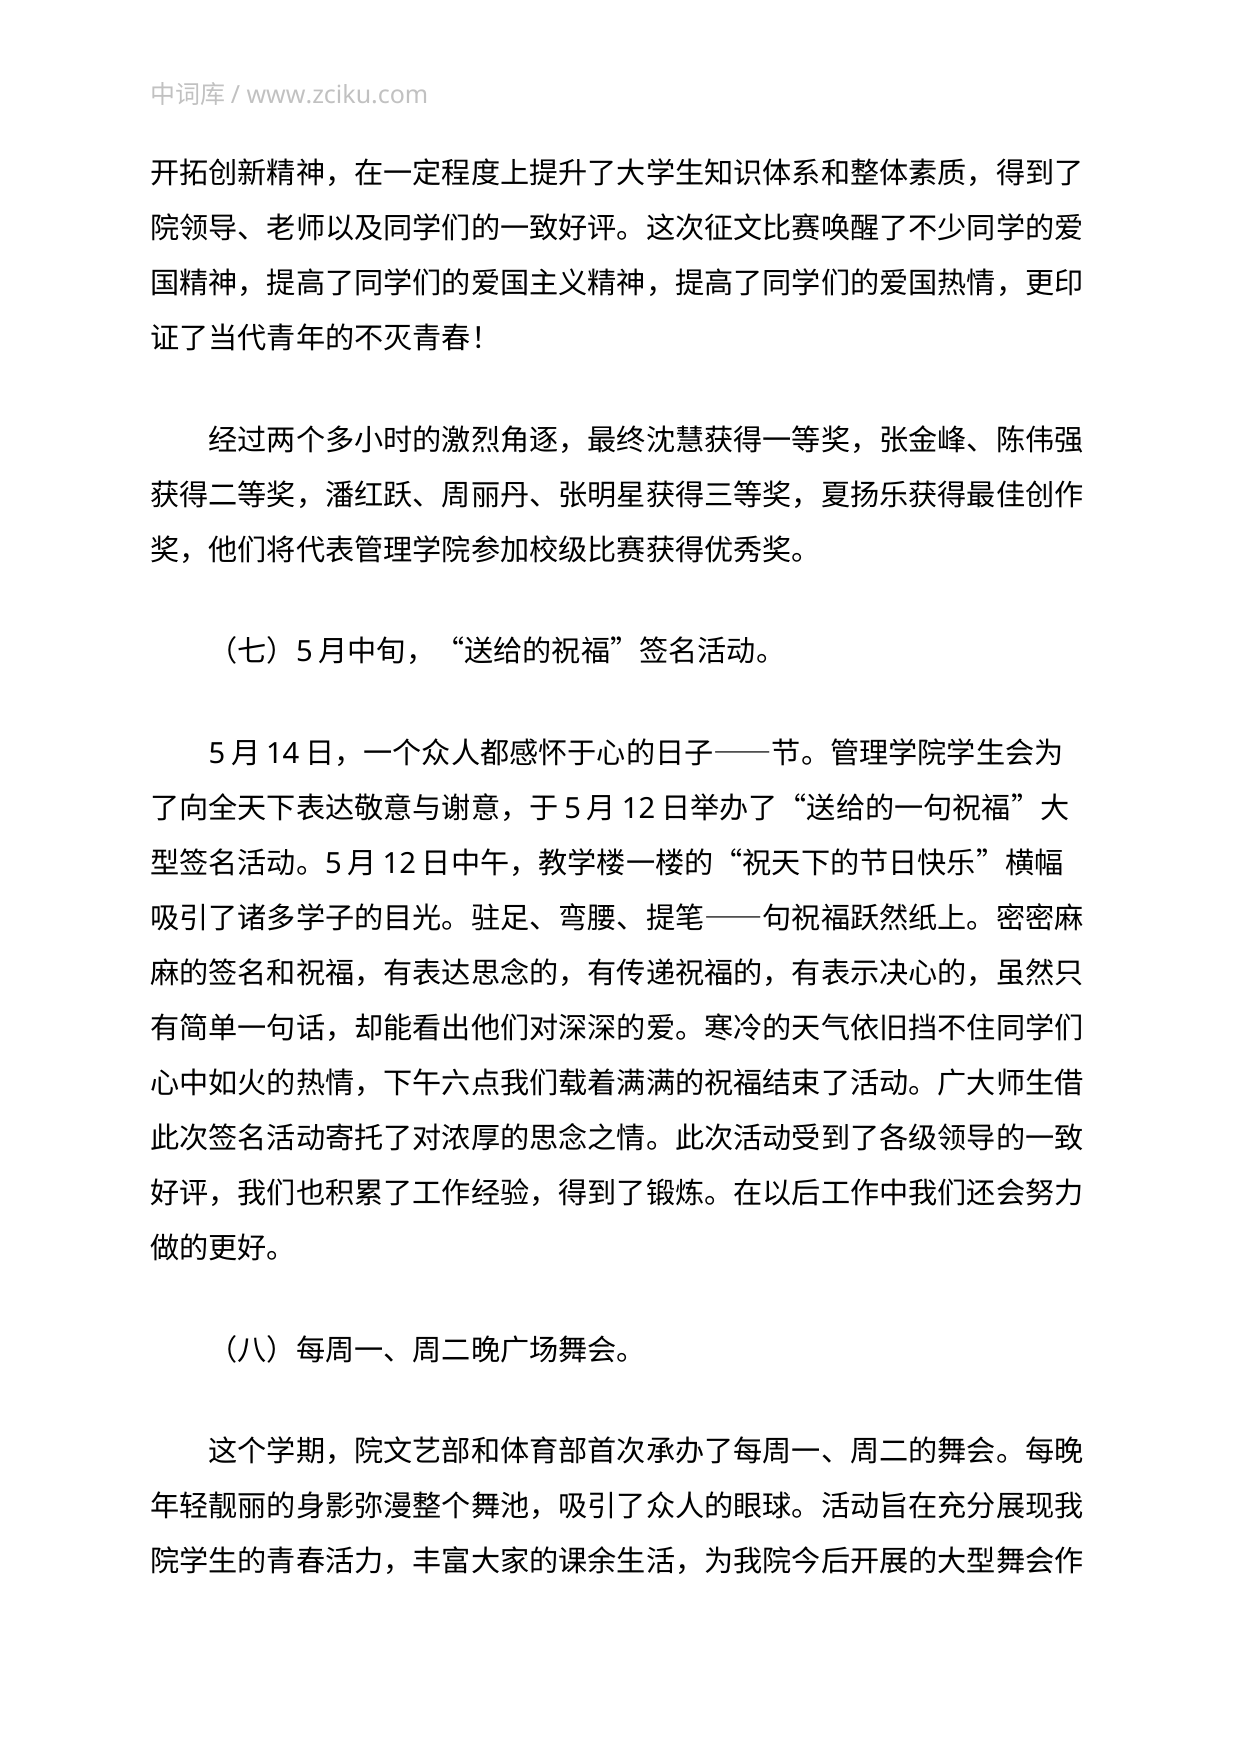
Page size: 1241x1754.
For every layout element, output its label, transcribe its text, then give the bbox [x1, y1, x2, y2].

text （七）5月中旬，“送给的祝福”签名活动。 [150, 628, 1090, 670]
text （八）每周一、周二晚广场舞会。 [150, 1326, 1090, 1368]
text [150, 150, 1090, 357]
text 5月14日，一个众人都感怀于心的日子——节。管理学院学生会为了向全天下表达敬意与谢意，于5月12日举办了“送给的一句祝福”大型签名活动。5月12日中午，教学楼一楼的“祝天下的节日快乐”横幅吸引了诸多学子的目光。驻足、弯腰、提笔——句祝福跃然纸上。密密麻麻的签名和祝福，有表达思念的，有传递祝福的，有表示决心的，虽然只有简单一句话，却能看出他们对深深的爱。寒冷的天气依旧挡不住同学们心中如火的热情，下午六点我们载着满满的祝福结束了活动。广大师生借此次签名活动寄托了对浓厚的思念之情。此次活动受到了各级领导的一致好评，我们也积累了工作经验，得到了锻炼。在以后工作中我们还会努力做的更好。 [150, 730, 1090, 1267]
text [150, 1428, 1090, 1580]
text 经过两个多小时的激烈角逐，最终沈慧获得一等奖，张金峰、陈伟强获得二等奖，潘红跃、周丽丹、张明星获得三等奖，夏扬乐获得最佳创作奖，他们将代表管理学院参加校级比赛获得优秀奖。 [150, 416, 1090, 568]
